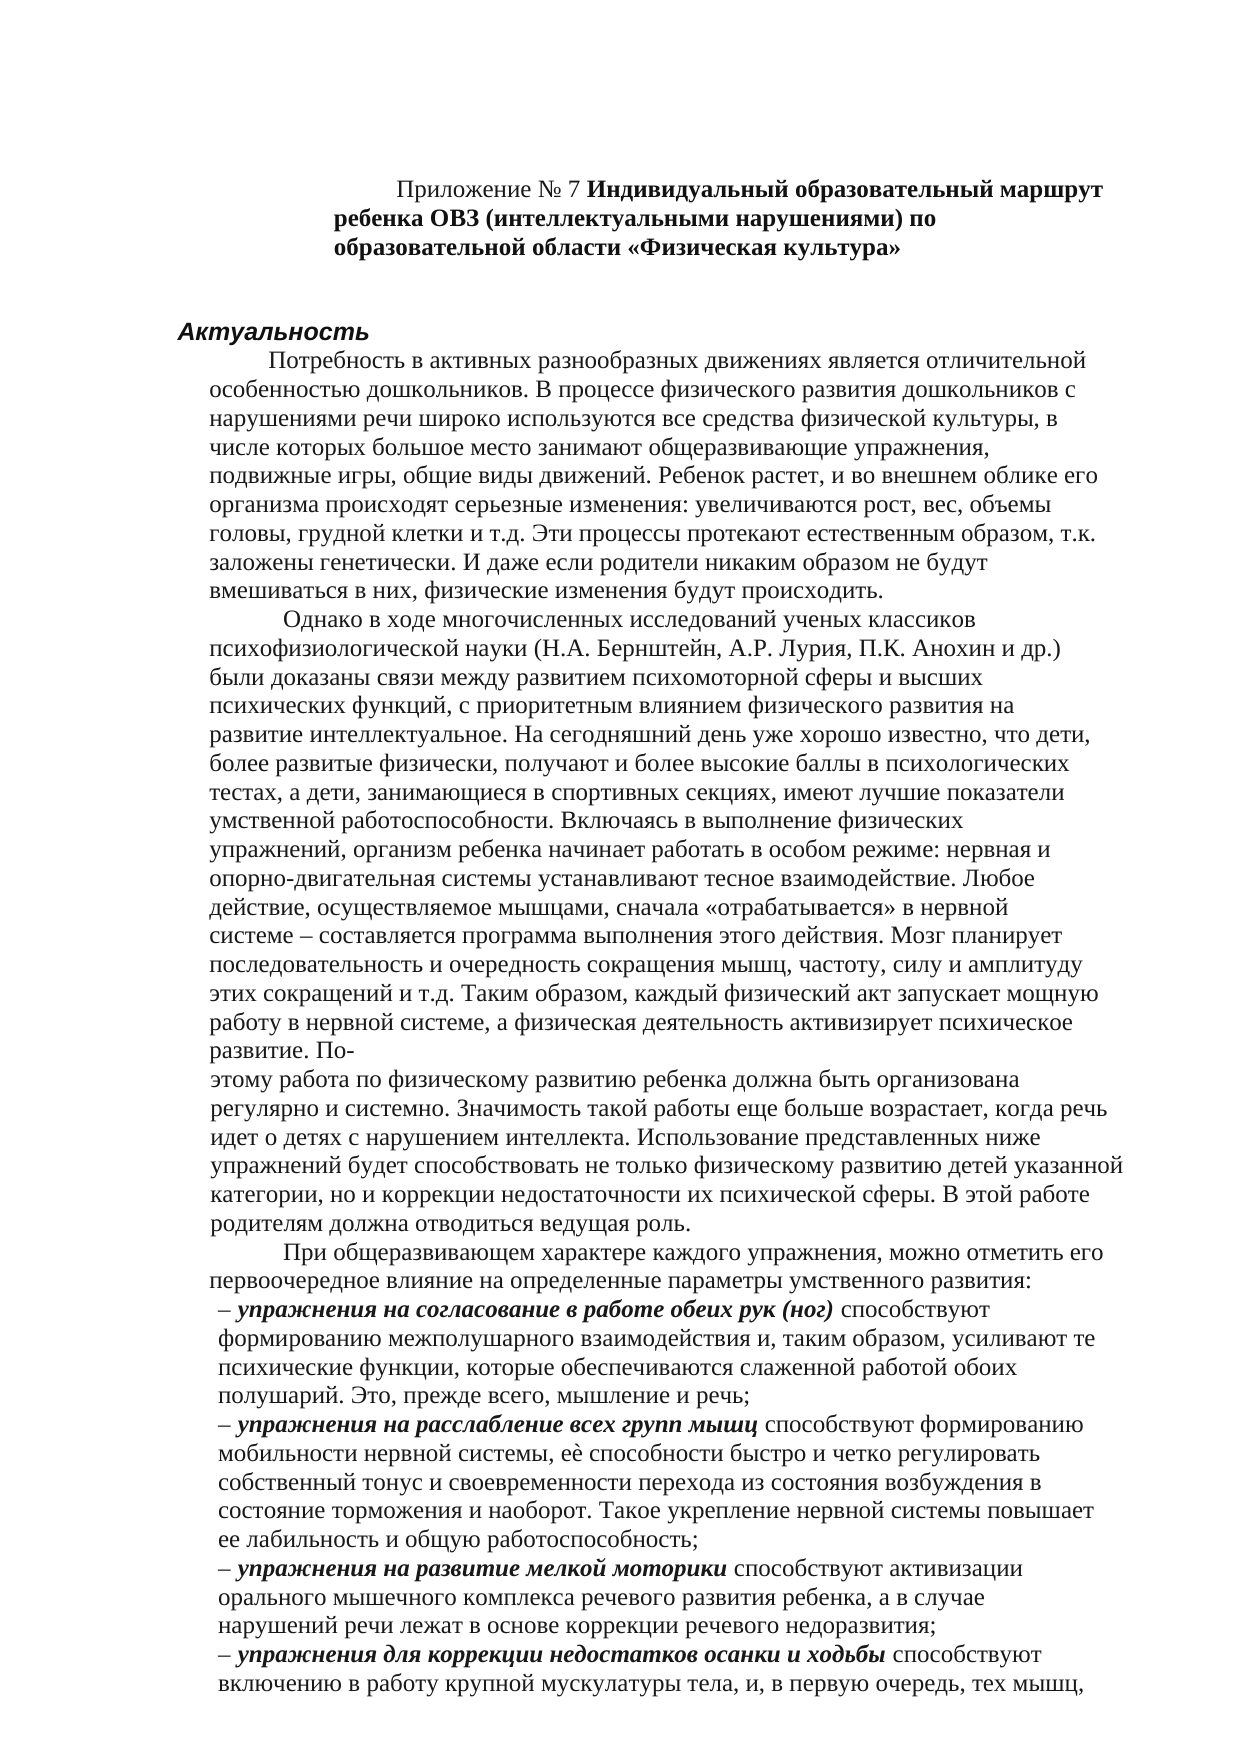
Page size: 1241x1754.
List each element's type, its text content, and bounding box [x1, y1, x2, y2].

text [218, 1639, 1106, 1697]
text Актуальность [177, 317, 1148, 345]
text – упражнения на согласование в работе обеих рук (ног) способствуют формированию межполушарного взаимодействия и, таким образом, усиливают те психические функции, которые обеспечиваются слаженной работой обоих полушарий. Это, прежде всего, мышление и речь; [218, 1294, 1106, 1409]
text Приложение № 7 Индивидуальный образовательный маршрут ребенка ОВЗ (интеллектуальными нарушениями) по образовательной области «Физическая культура» [334, 145, 1137, 260]
text этому работа по физическому развитию ребенка должна быть организована регулярно и системно. Значимость такой работы еще больше возрастает, когда речь идет о детях с нарушением интеллекта. Использование представленных ниже упражнений будет способствовать не только физическому развитию детей указанной категории, но и коррекции недостаточности их психической сферы. В этой работе родителям должна отводиться ведущая роль. [210, 1064, 1131, 1237]
text – упражнения на развитие мелкой моторики способствуют активизации орального мышечного комплекса речевого развития ребенка, а в случае нарушений речи лежат в основе коррекции речевого недоразвития; [218, 1553, 1106, 1639]
text Потребность в активных разнообразных движениях является отличительной особенностью дошкольников. В процессе физического развития дошкольников с нарушениями речи широко используются все средства физической культуры, в числе которых большое место занимают общеразвивающие упражнения, подвижные игры, общие виды движений. Ребенок растет, и во внешнем облике его организма происходят серьезные изменения: увеличиваются рост, вес, объемы головы, грудной клетки и т.д. Эти процессы протекают естественным образом, т.к. заложены генетически. И даже если родители никаким образом не будут вмешиваться в них, физические изменения будут происходить. [209, 345, 1107, 604]
text – упражнения на расслабление всех групп мышц способствуют формированию мобильности нервной системы, еѐ способности быстро и четко регулировать собственный тонус и своевременности перехода из состояния возбуждения в состояние торможения и наоборот. Такое укрепление нервной системы повышает ее лабильность и общую работоспособность; [218, 1409, 1106, 1553]
text При общеразвивающем характере каждого упражнения, можно отметить его первоочередное влияние на определенные параметры умственного развития: [209, 1237, 1131, 1294]
text Однако в ходе многочисленных исследований ученых классиков психофизиологической науки (Н.А. Бернштейн, А.Р. Лурия, П.К. Анохин и др.) были доказаны связи между развитием психомоторной сферы и высших психических функций, с приоритетным влиянием физического развития на развитие интеллектуальное. На сегодняшний день уже хорошо известно, что дети, более развитые физически, получают и более высокие баллы в психологических тестах, а дети, занимающиеся в спортивных секциях, имеют лучшие показатели умственной работоспособности. Включаясь в выполнение физических упражнений, организм ребенка начинает работать в особом режиме: нервная и опорно-двигательная системы устанавливают тесное взаимодействие. Любое действие, осуществляемое мышцами, сначала «отрабатывается» в нервной системе – составляется программа выполнения этого действия. Мозг планирует последовательность и очередность сокращения мышц, частоту, силу и амплитуду этих сокращений и т.д. Таким образом, каждый физический акт запускает мощную работу в нервной системе, а физическая деятельность активизирует психическое развитие. По- [209, 604, 1107, 1064]
